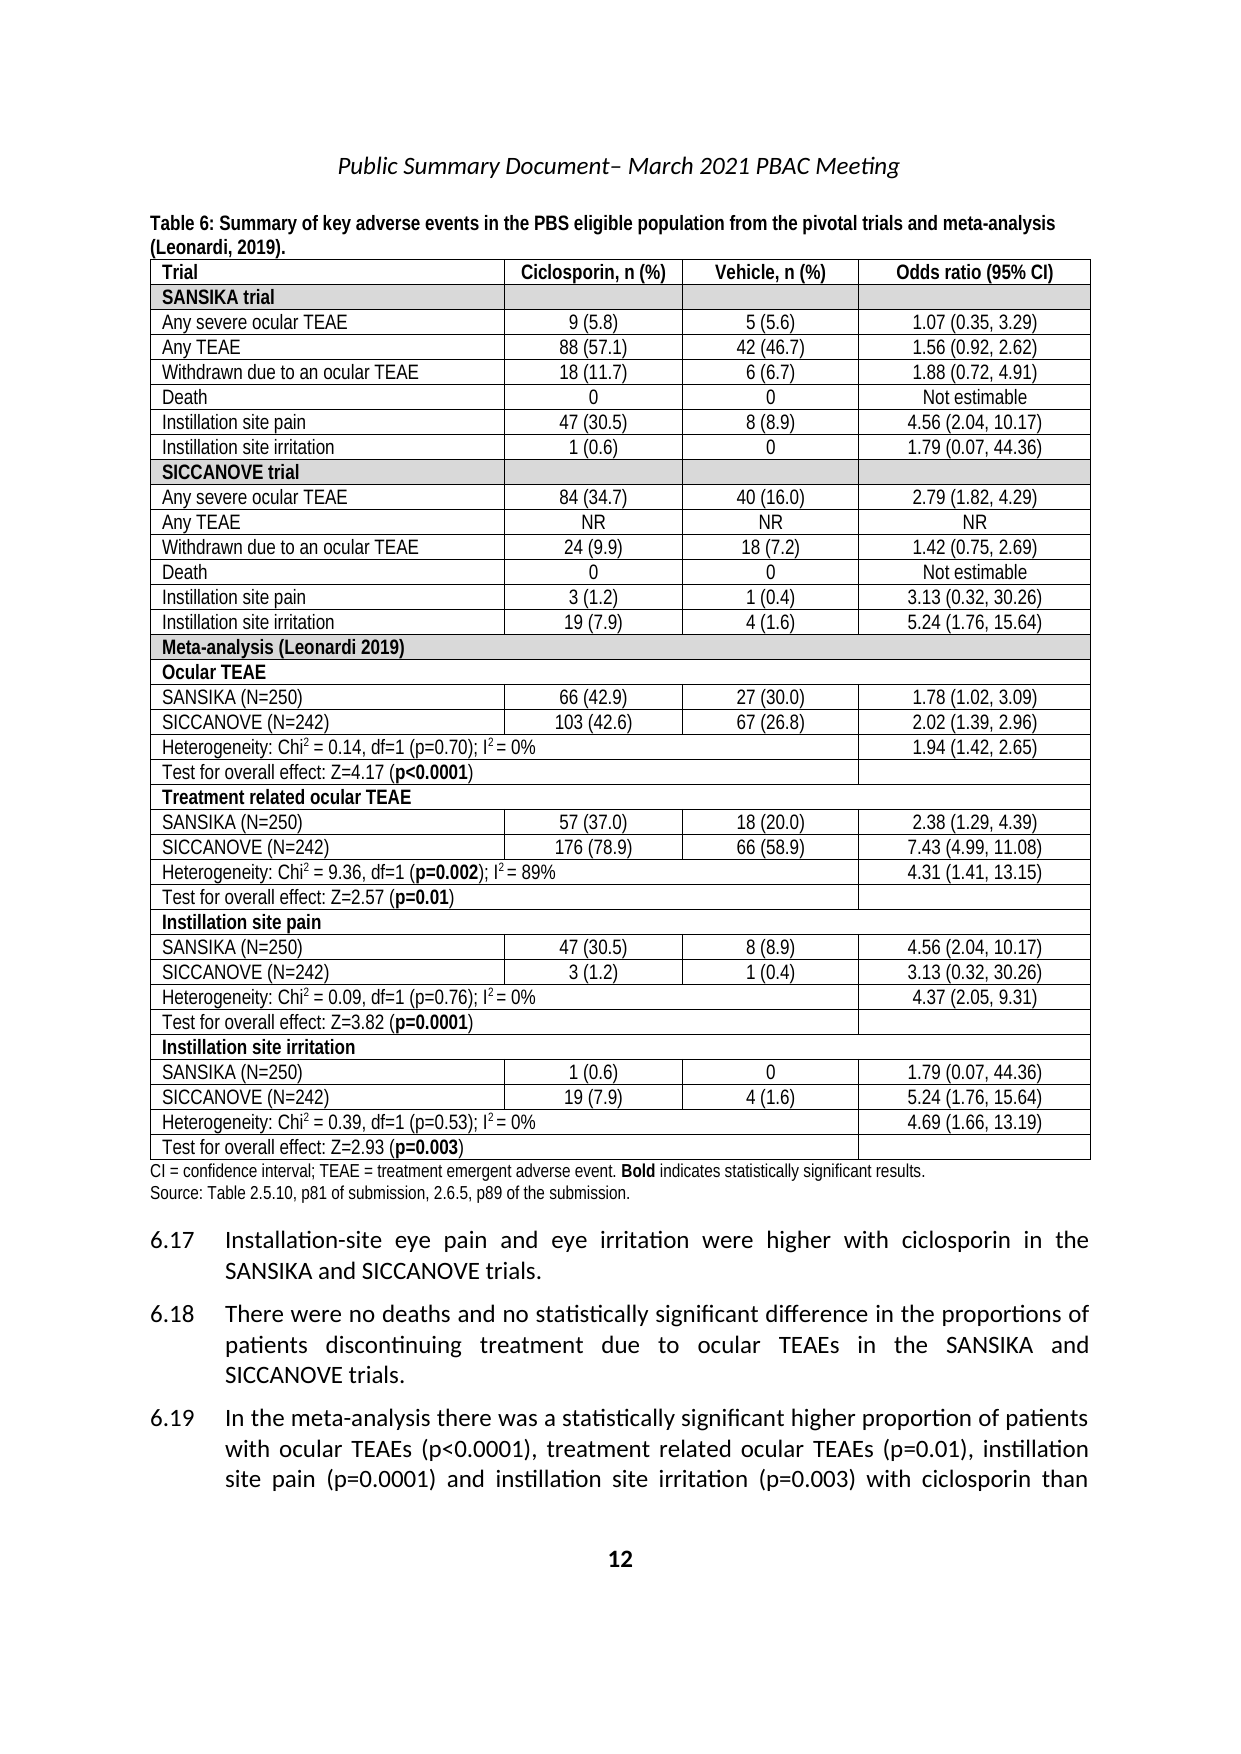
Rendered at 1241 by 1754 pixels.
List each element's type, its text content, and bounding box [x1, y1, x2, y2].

table_cell 3 (1.2) [505, 585, 682, 609]
table_cell 24 (9.9) [505, 535, 682, 559]
table_cell [859, 1135, 1090, 1159]
table_cell 5 (5.6) [683, 310, 858, 334]
table_cell [505, 285, 682, 309]
table_cell 2.79 (1.82, 4.29) [859, 485, 1090, 509]
table_cell 1.94 (1.42, 2.65) [859, 735, 1090, 759]
table_cell Test for overall effect: Z=2.93 (p=0.003) [151, 1135, 858, 1159]
table_cell Test for overall effect: Z=2.57 (p=0.01) [151, 885, 858, 909]
table_cell [859, 760, 1090, 784]
table_cell 66 (42.9) [505, 685, 682, 709]
table_cell 18 (20.0) [683, 810, 858, 834]
table_header Trial [151, 260, 504, 284]
table_cell Any severe ocular TEAE [151, 485, 504, 509]
table_cell Death [151, 560, 504, 584]
table_cell 18 (7.2) [683, 535, 858, 559]
table_cell 1.56 (0.92, 2.62) [859, 335, 1090, 359]
table_cell [683, 460, 858, 484]
table_cell Any severe ocular TEAE [151, 310, 504, 334]
table_cell Heterogeneity: Chi2 = 0.14, df=1 (p=0.70); I2 = 0% [151, 735, 858, 759]
table_cell Any TEAE [151, 510, 504, 534]
table_cell 103 (42.6) [505, 710, 682, 734]
table_cell 0 [683, 435, 858, 459]
table_cell SICCANOVE trial [151, 460, 504, 484]
table_cell Instillation site irritation [151, 435, 504, 459]
table_cell SICCANOVE (N=242) [151, 1085, 504, 1109]
table_cell 57 (37.0) [505, 810, 682, 834]
text Installation-site eye pain and eye irritation were higher with ciclosporin in the SANSIKA and SICCANOVE trials. [150, 1225, 1090, 1286]
table_cell [505, 460, 682, 484]
table_cell 4 (1.6) [683, 610, 858, 634]
table_cell 40 (16.0) [683, 485, 858, 509]
table_cell 4.56 (2.04, 10.17) [859, 410, 1090, 434]
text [150, 1402, 1090, 1494]
table_cell 0 [683, 385, 858, 409]
table_cell 2.02 (1.39, 2.96) [859, 710, 1090, 734]
table_cell Test for overall effect: Z=4.17 (p<0.0001) [151, 760, 858, 784]
table_cell 7.43 (4.99, 11.08) [859, 835, 1090, 859]
table_cell 27 (30.0) [683, 685, 858, 709]
table_cell 8 (8.9) [683, 935, 858, 959]
table_cell Treatment related ocular TEAE [151, 785, 1090, 809]
table_cell Test for overall effect: Z=3.82 (p=0.0001) [151, 1010, 858, 1034]
text CI = confidence interval; TEAE = treatment emergent adverse event. Bold indicates statistically significant results. [150, 1160, 1090, 1182]
table_cell 3.13 (0.32, 30.26) [859, 585, 1090, 609]
table_cell SANSIKA (N=250) [151, 1060, 504, 1084]
table_cell 9 (5.8) [505, 310, 682, 334]
table_cell 5.24 (1.76, 15.64) [859, 610, 1090, 634]
table_cell Instillation site pain [151, 910, 1090, 934]
table_cell Any TEAE [151, 335, 504, 359]
table_cell 42 (46.7) [683, 335, 858, 359]
table_header Vehicle, n (%) [683, 260, 858, 284]
table_cell SICCANOVE (N=242) [151, 835, 504, 859]
table_cell 0 [683, 560, 858, 584]
table_cell NR [859, 510, 1090, 534]
table_cell 67 (26.8) [683, 710, 858, 734]
table_cell Instillation site pain [151, 410, 504, 434]
table_cell 19 (7.9) [505, 610, 682, 634]
table_header Odds ratio (95% CI) [859, 260, 1090, 284]
table_cell SANSIKA (N=250) [151, 935, 504, 959]
table_cell SANSIKA (N=250) [151, 810, 504, 834]
table_cell [859, 460, 1090, 484]
table_cell Death [151, 385, 504, 409]
table_cell Instillation site irritation [151, 1035, 1090, 1059]
table_cell 47 (30.5) [505, 410, 682, 434]
table_cell 1.88 (0.72, 4.91) [859, 360, 1090, 384]
table_cell Not estimable [859, 560, 1090, 584]
table_cell 4 (1.6) [683, 1085, 858, 1109]
table_cell Withdrawn due to an ocular TEAE [151, 535, 504, 559]
table_cell Not estimable [859, 385, 1090, 409]
table_cell 1.79 (0.07, 44.36) [859, 435, 1090, 459]
table_cell 19 (7.9) [505, 1085, 682, 1109]
table_cell 4.69 (1.66, 13.19) [859, 1110, 1090, 1134]
table_cell Ocular TEAE [151, 660, 1090, 684]
table_cell SICCANOVE (N=242) [151, 960, 504, 984]
table_cell 4.37 (2.05, 9.31) [859, 985, 1090, 1009]
table_cell [859, 285, 1090, 309]
table_cell 1.79 (0.07, 44.36) [859, 1060, 1090, 1084]
table_cell SANSIKA (N=250) [151, 685, 504, 709]
table_cell 4.31 (1.41, 13.15) [859, 860, 1090, 884]
subtitle Table 6: Summary of key adverse events in the PBS eligible population from the pivotal trials and meta-analysis (Leonardi, 2019). [150, 211, 1090, 259]
table_cell Heterogeneity: Chi2 = 0.39, df=1 (p=0.53); I2 = 0% [151, 1110, 858, 1134]
table_cell 2.38 (1.29, 4.39) [859, 810, 1090, 834]
table_cell 5.24 (1.76, 15.64) [859, 1085, 1090, 1109]
table_cell 1.78 (1.02, 3.09) [859, 685, 1090, 709]
table_cell 1 (0.4) [683, 585, 858, 609]
table_cell 84 (34.7) [505, 485, 682, 509]
text There were no deaths and no statistically significant difference in the proportions of patients discontinuing treatment due to ocular TEAEs in the SANSIKA and SICCANOVE trials. [150, 1298, 1090, 1390]
table_cell Heterogeneity: Chi2 = 0.09, df=1 (p=0.76); I2 = 0% [151, 985, 858, 1009]
table_cell 88 (57.1) [505, 335, 682, 359]
table_cell Instillation site pain [151, 585, 504, 609]
table_cell 3.13 (0.32, 30.26) [859, 960, 1090, 984]
table_cell [683, 285, 858, 309]
table_cell 6 (6.7) [683, 360, 858, 384]
table_cell 0 [505, 560, 682, 584]
table_cell 47 (30.5) [505, 935, 682, 959]
text Source: Table 2.5.10, p81 of submission, 2.6.5, p89 of the submission. [150, 1182, 1090, 1203]
table_cell 18 (11.7) [505, 360, 682, 384]
table_header Ciclosporin, n (%) [505, 260, 682, 284]
table_cell SANSIKA trial [151, 285, 504, 309]
table_cell 4.56 (2.04, 10.17) [859, 935, 1090, 959]
table_cell 0 [505, 385, 682, 409]
table_cell 176 (78.9) [505, 835, 682, 859]
table_cell [859, 885, 1090, 909]
table_cell 1 (0.6) [505, 1060, 682, 1084]
table_cell 1 (0.4) [683, 960, 858, 984]
table_cell Heterogeneity: Chi2 = 9.36, df=1 (p=0.002); I2 = 89% [151, 860, 858, 884]
table_cell [859, 1010, 1090, 1034]
table_cell 1.07 (0.35, 3.29) [859, 310, 1090, 334]
table_cell 3 (1.2) [505, 960, 682, 984]
table_cell 1 (0.6) [505, 435, 682, 459]
table_cell SICCANOVE (N=242) [151, 710, 504, 734]
table_cell 8 (8.9) [683, 410, 858, 434]
table_cell NR [505, 510, 682, 534]
table_cell 1.42 (0.75, 2.69) [859, 535, 1090, 559]
table_cell NR [683, 510, 858, 534]
table_cell Withdrawn due to an ocular TEAE [151, 360, 504, 384]
table_cell 66 (58.9) [683, 835, 858, 859]
table_cell Meta-analysis (Leonardi 2019) [151, 635, 1090, 659]
table_cell 0 [683, 1060, 858, 1084]
table_cell Instillation site irritation [151, 610, 504, 634]
